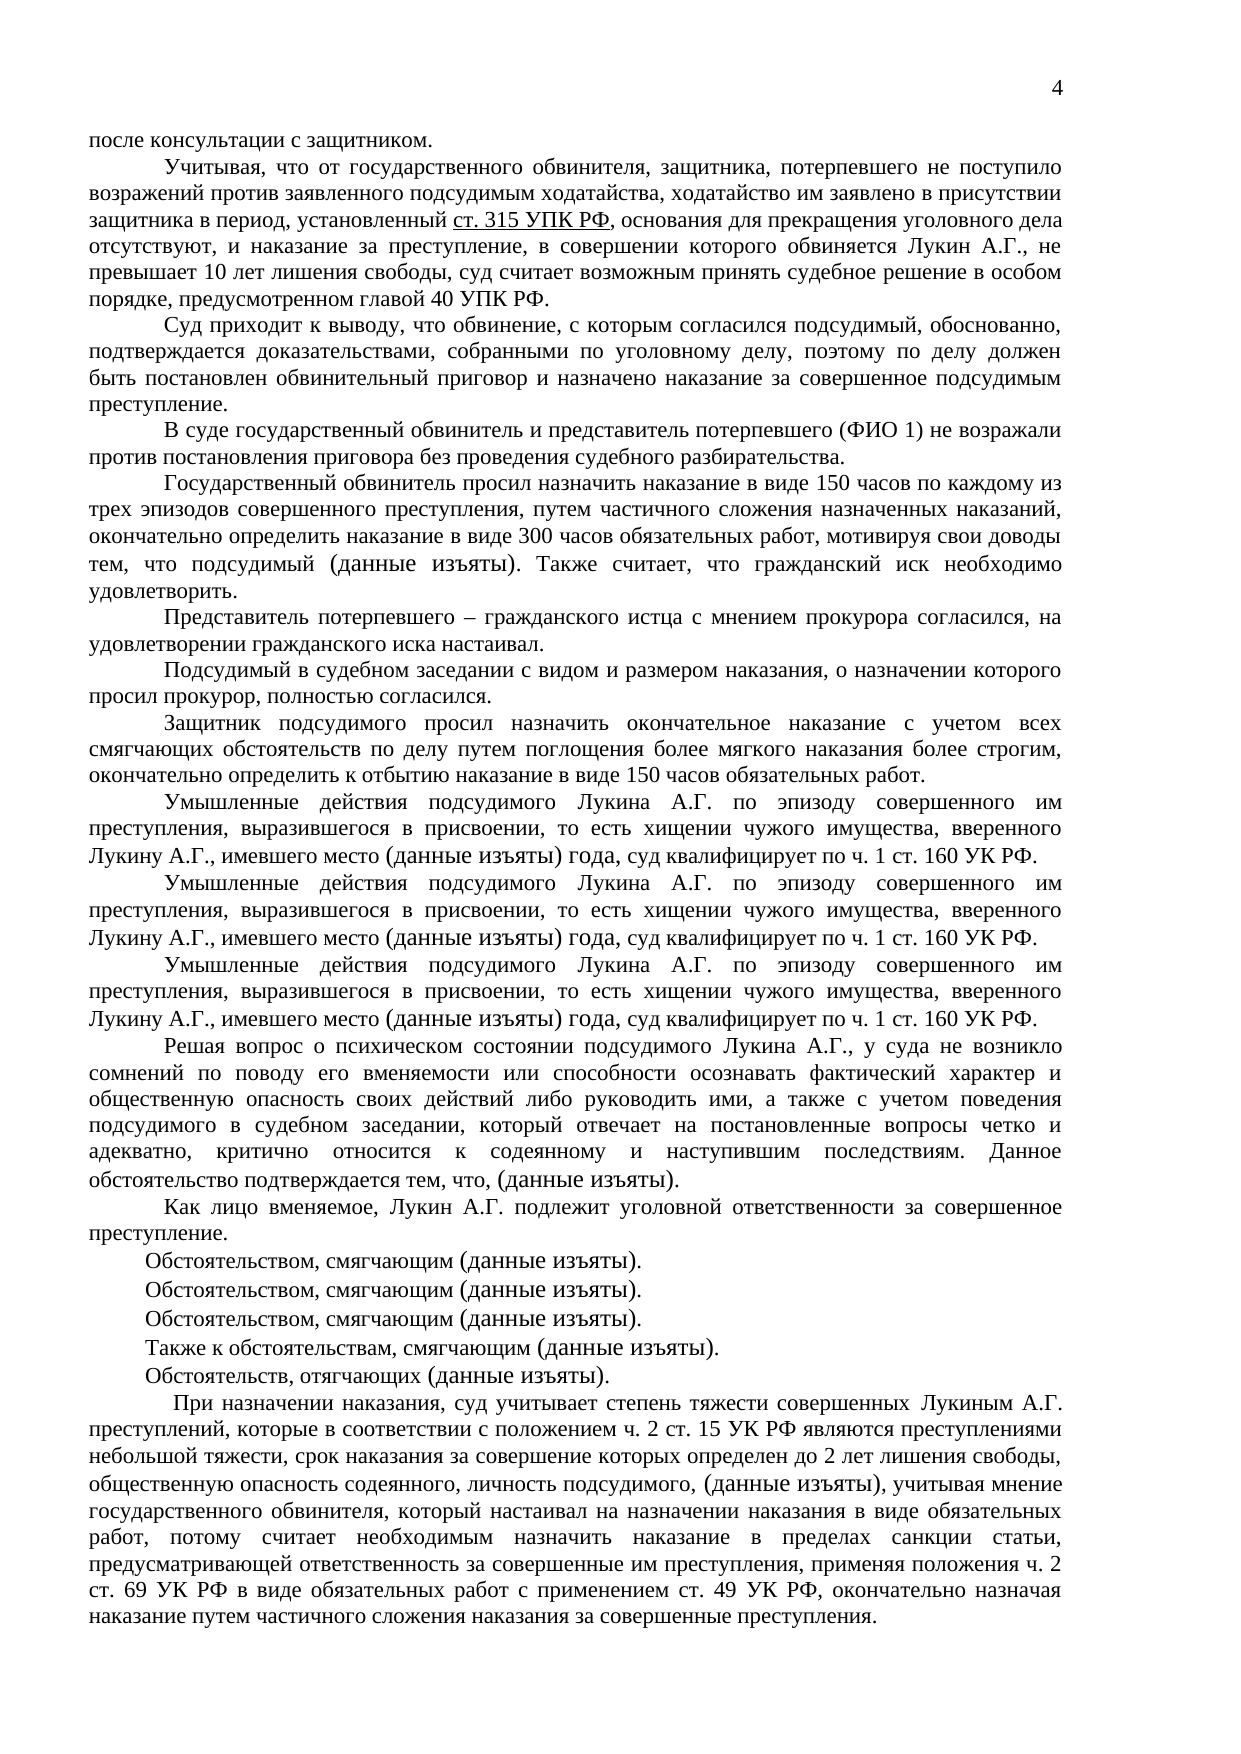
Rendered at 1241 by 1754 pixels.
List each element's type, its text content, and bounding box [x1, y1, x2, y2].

text Обстоятельством, смягчающим (данные изъяты). [89, 1245, 1063, 1274]
text Представитель потерпевшего – гражданского истца с мнением прокурора согласился, на удовлетворении гражданского иска настаивал. [89, 603, 1063, 656]
text Также к обстоятельствам, смягчающим (данные изъяты). [89, 1332, 1063, 1360]
text Умышленные действия подсудимого Лукина А.Г. по эпизоду совершенного им преступления, выразившегося в присвоении, то есть хищении чужого имущества, вверенного Лукину А.Г., имевшего место (данные изъяты) года, суд квалифицирует по ч. 1 ст. 160 УК РФ. [89, 951, 1063, 1032]
text Как лицо вменяемое, Лукин А.Г. подлежит уголовной ответственности за совершенное преступление. [89, 1193, 1063, 1245]
text Умышленные действия подсудимого Лукина А.Г. по эпизоду совершенного им преступления, выразившегося в присвоении, то есть хищении чужого имущества, вверенного Лукину А.Г., имевшего место (данные изъяты) года, суд квалифицирует по ч. 1 ст. 160 УК РФ. [89, 869, 1063, 951]
text Учитывая, что от государственного обвинителя, защитника, потерпевшего не поступило возражений против заявленного подсудимым ходатайства, ходатайство им заявлено в присутствии защитника в период, установленный ст. 315 УПК РФ, основания для прекращения уголовного дела отсутствуют, и наказание за преступление, в совершении которого обвиняется Лукин А.Г., не превышает 10 лет лишения свободы, суд считает возможным принять судебное решение в особом порядке, предусмотренном главой 40 УПК РФ. [89, 153, 1063, 311]
text Решая вопрос о психическом состоянии подсудимого Лукина А.Г., у суда не возникло сомнений по поводу его вменяемости или способности осознавать фактический характер и общественную опасность своих действий либо руководить ими, а также с учетом поведения подсудимого в судебном заседании, который отвечает на постановленные вопросы четко и адекватно, критично относится к содеянному и наступившим последствиям. Данное обстоятельство подтверждается тем, что, (данные изъяты). [89, 1032, 1063, 1193]
text При назначении наказания, суд учитывает степень тяжести совершенных Лукиным А.Г. преступлений, которые в соответствии с положением ч. 2 ст. 15 УК РФ являются преступлениями небольшой тяжести, срок наказания за совершение которых определен до 2 лет лишения свободы, общественную опасность содеянного, личность подсудимого, (данные изъяты), учитывая мнение государственного обвинителя, который настаивал на назначении наказания в виде обязательных работ, потому считает необходимым назначить наказание в пределах санкции статьи, предусматривающей ответственность за совершенные им преступления, применяя положения ч. 2 ст. 69 УК РФ в виде обязательных работ с применением ст. 49 УК РФ, окончательно назначая наказание путем частичного сложения наказания за совершенные преступления. [89, 1389, 1063, 1629]
text Обстоятельством, смягчающим (данные изъяты). [89, 1303, 1063, 1332]
text Подсудимый в судебном заседании с видом и размером наказания, о назначении которого просил прокурор, полностью согласился. [89, 656, 1063, 709]
text Обстоятельством, смягчающим (данные изъяты). [89, 1274, 1063, 1303]
text Государственный обвинитель просил назначить наказание в виде 150 часов по каждому из трех эпизодов совершенного преступления, путем частичного сложения назначенных наказаний, окончательно определить наказание в виде 300 часов обязательных работ, мотивируя свои доводы тем, что подсудимый (данные изъяты). Также считает, что гражданский иск необходимо удовлетворить. [89, 469, 1063, 603]
text Умышленные действия подсудимого Лукина А.Г. по эпизоду совершенного им преступления, выразившегося в присвоении, то есть хищении чужого имущества, вверенного Лукину А.Г., имевшего место (данные изъяты) года, суд квалифицирует по ч. 1 ст. 160 УК РФ. [89, 788, 1063, 869]
text Обстоятельств, отягчающих (данные изъяты). [89, 1360, 1063, 1389]
text Суд приходит к выводу, что обвинение, с которым согласился подсудимый, обоснованно, подтверждается доказательствами, собранными по уголовному делу, поэтому по делу должен быть постановлен обвинительный приговор и назначено наказание за совершенное подсудимым преступление. [89, 311, 1063, 416]
text Защитник подсудимого просил назначить окончательное наказание с учетом всех смягчающих обстоятельств по делу путем поглощения более мягкого наказания более строгим, окончательно определить к отбытию наказание в виде 150 часов обязательных работ. [89, 709, 1063, 788]
text В суде государственный обвинитель и представитель потерпевшего (ФИО 1) не возражали против постановления приговора без проведения судебного разбирательства. [89, 416, 1063, 469]
